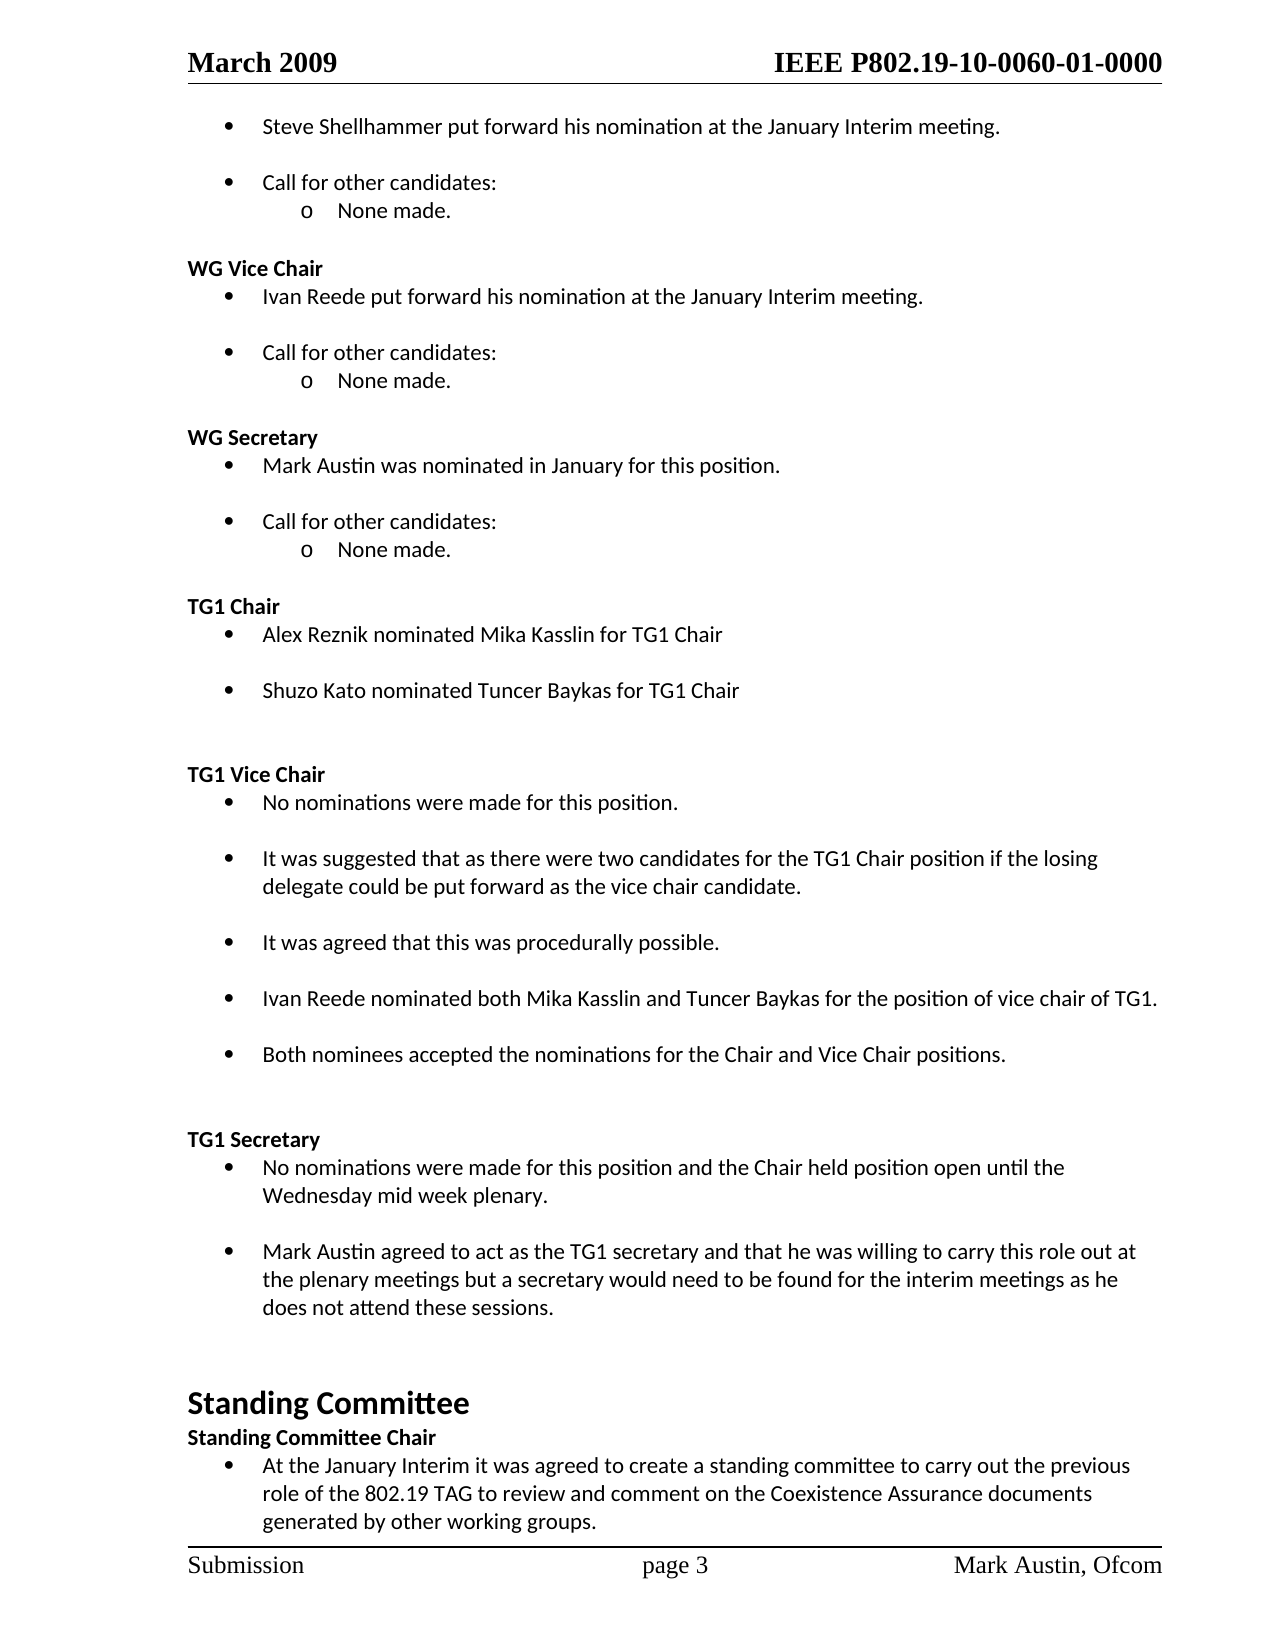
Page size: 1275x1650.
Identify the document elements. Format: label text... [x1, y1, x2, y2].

list Both nominees accepted the nominations for the Chair and Vice Chair positions. [225, 1041, 1162, 1069]
list None made. [300, 197, 1162, 226]
list Call for other candidates: [225, 338, 1162, 366]
list Call for other candidates: [225, 168, 1162, 197]
list Call for other candidates: [225, 507, 1162, 535]
list None made. [300, 535, 1162, 564]
list Mark Austin agreed to act as the TG1 secretary and that he was willing to carry this role out at the plenary meetings but a secretary would need to be found for the interim meetings as he does not attend these sessions. [225, 1237, 1162, 1321]
list No nominations were made for this position. [225, 788, 1162, 816]
subtitle Standing Committee [187, 1382, 1162, 1423]
list Ivan Reede put forward his nomination at the January Interim meeting. [225, 282, 1162, 310]
text TG1 Chair [187, 592, 1162, 620]
list Steve Shellhammer put forward his nomination at the January Interim meeting. [225, 112, 1162, 141]
list None made. [300, 366, 1162, 395]
list No nominations were made for this position and the Chair held position open until the Wednesday mid week plenary. [225, 1153, 1162, 1209]
list Shuzo Kato nominated Tuncer Baykas for TG1 Chair [225, 676, 1162, 704]
text TG1 Vice Chair [187, 760, 1162, 788]
list Mark Austin was nominated in January for this position. [225, 451, 1162, 479]
text WG Vice Chair [187, 254, 1162, 282]
list At the January Interim it was agreed to create a standing committee to carry out the previous role of the 802.19 TAG to review and comment on the Coexistence Assurance documents generated by other working groups. [225, 1451, 1162, 1535]
list Alex Reznik nominated Mika Kasslin for TG1 Chair [225, 620, 1162, 648]
text TG1 Secretary [187, 1125, 1162, 1153]
list It was suggested that as there were two candidates for the TG1 Chair position if the losing delegate could be put forward as the vice chair candidate. [225, 844, 1162, 901]
text Standing Committee Chair [187, 1423, 1162, 1451]
text WG Secretary [187, 423, 1162, 451]
list It was agreed that this was procedurally possible. [225, 928, 1162, 957]
list Ivan Reede nominated both Mika Kasslin and Tuncer Baykas for the position of vice chair of TG1. [225, 984, 1162, 1013]
